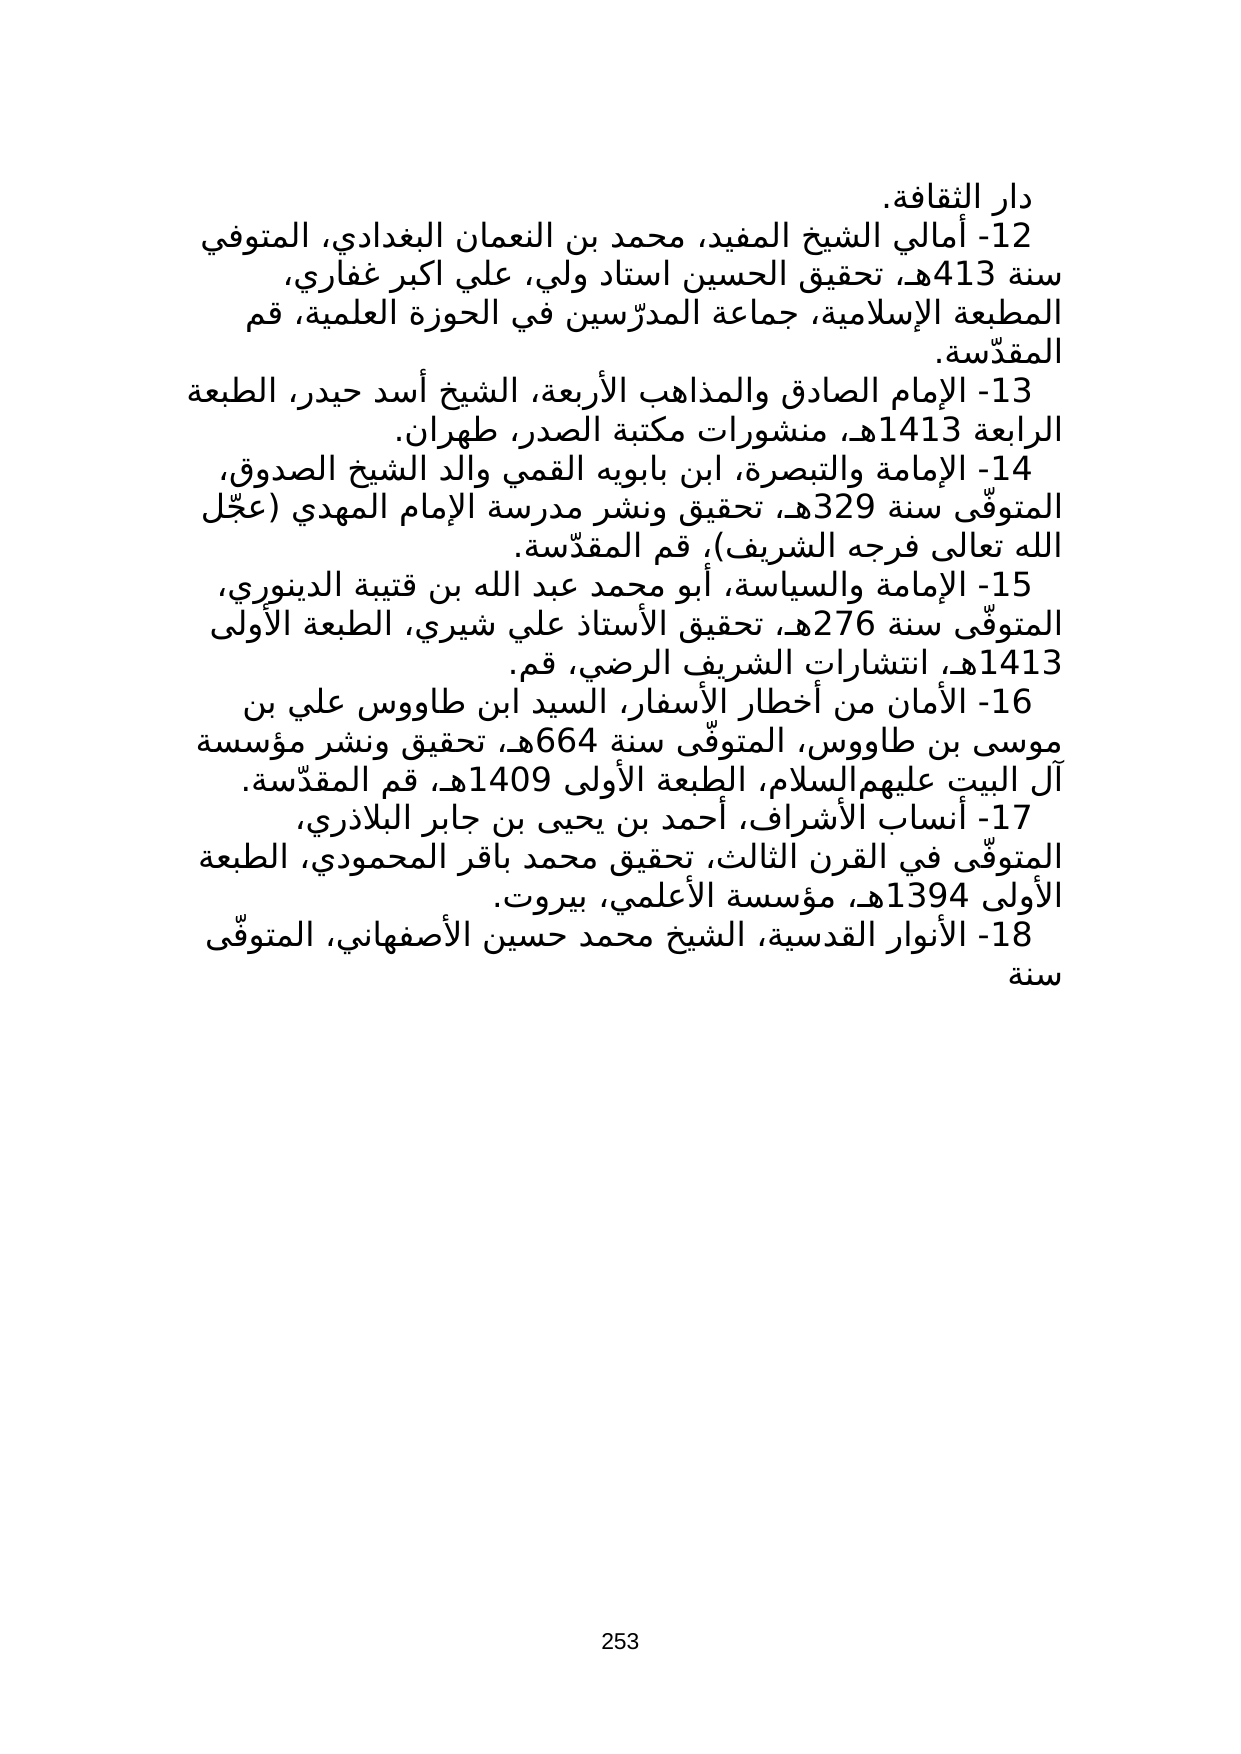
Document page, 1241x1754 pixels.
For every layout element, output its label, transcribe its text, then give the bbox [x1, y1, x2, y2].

text 18- الأنوار القدسية، الشيخ محمد حسين الأصفهاني، المتوفّى سنة [177, 915, 1063, 993]
text 16- الأمان من أخطار الأسفار، السيد ابن طاووس علي بن موسى بن طاووس، المتوفّى سنة 664هـ، تحقيق ونشر مؤسسة آل البيت عليهم‌السلام، الطبعة الأولى 1409هـ، قم المقدّسة. [177, 682, 1063, 799]
text 13- الإمام الصادق والمذاهب الأربعة، الشيخ أسد حيدر، الطبعة الرابعة 1413هـ، منشورات مكتبة الصدر، طهران. [177, 371, 1063, 449]
text 17- أنساب الأشراف، أحمد بن يحيى بن جابر البلاذري، المتوفّى في القرن الثالث، تحقيق محمد باقر المحمودي، الطبعة الأولى 1394هـ، مؤسسة الأعلمي، بيروت. [177, 799, 1063, 915]
text 14- الإمامة والتبصرة، ابن بابويه القمي والد الشيخ الصدوق، المتوفّى سنة 329هـ، تحقيق ونشر مدرسة الإمام المهدي (عجّل الله تعالى فرجه الشريف)، قم المقدّسة. [177, 449, 1063, 566]
text 12- أمالي الشيخ المفيد، محمد بن النعمان البغدادي، المتوفي سنة 413هـ، تحقيق الحسين استاد ولي، علي اكبر غفاري، المطبعة الإسلامية، جماعة المدرّسين في الحوزة العلمية، قم المقدّسة. [177, 216, 1063, 371]
text 15- الإمامة والسياسة، أبو محمد عبد الله بن قتيبة الدينوري، المتوفّى سنة 276هـ، تحقيق الأستاذ علي شيري، الطبعة الأولى 1413هـ، انتشارات الشريف الرضي، قم. [177, 566, 1063, 682]
text دار الثقافة. [177, 177, 1063, 216]
